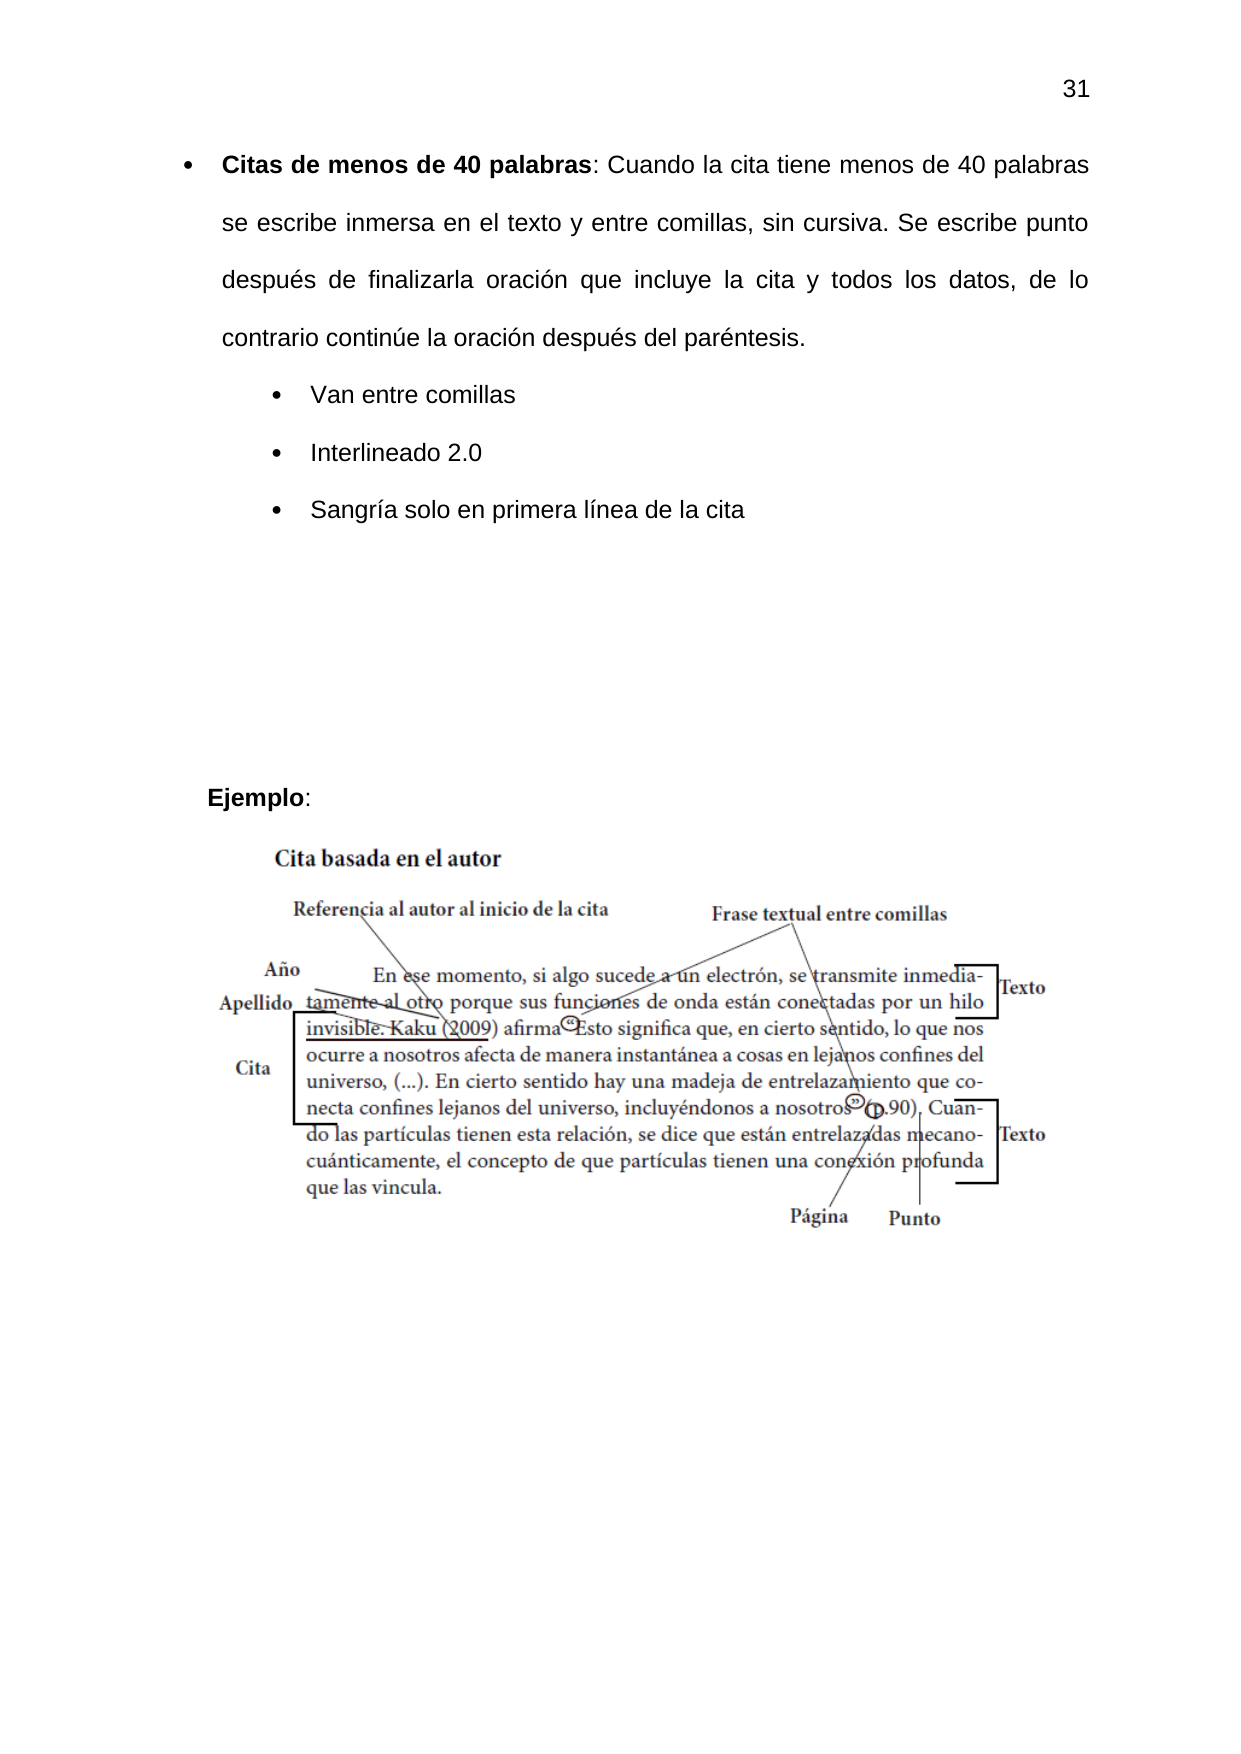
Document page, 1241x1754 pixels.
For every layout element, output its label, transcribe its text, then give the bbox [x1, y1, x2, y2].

list Citas de menos de 40 palabras: Cuando la cita tiene menos de 40 palabras se escribe inmersa en el texto y entre comillas, sin cursiva. Se escribe punto después de finalizarla oración que incluye la cita y todos los datos, de lo contrario continúe la oración después del paréntesis. [184, 150, 1090, 351]
text Ejemplo: [177, 782, 1090, 811]
list Sangría solo en primera línea de la cita [273, 495, 1090, 524]
list Interlineado 2.0 [273, 437, 1090, 466]
list Van entre comillas [273, 380, 1090, 409]
